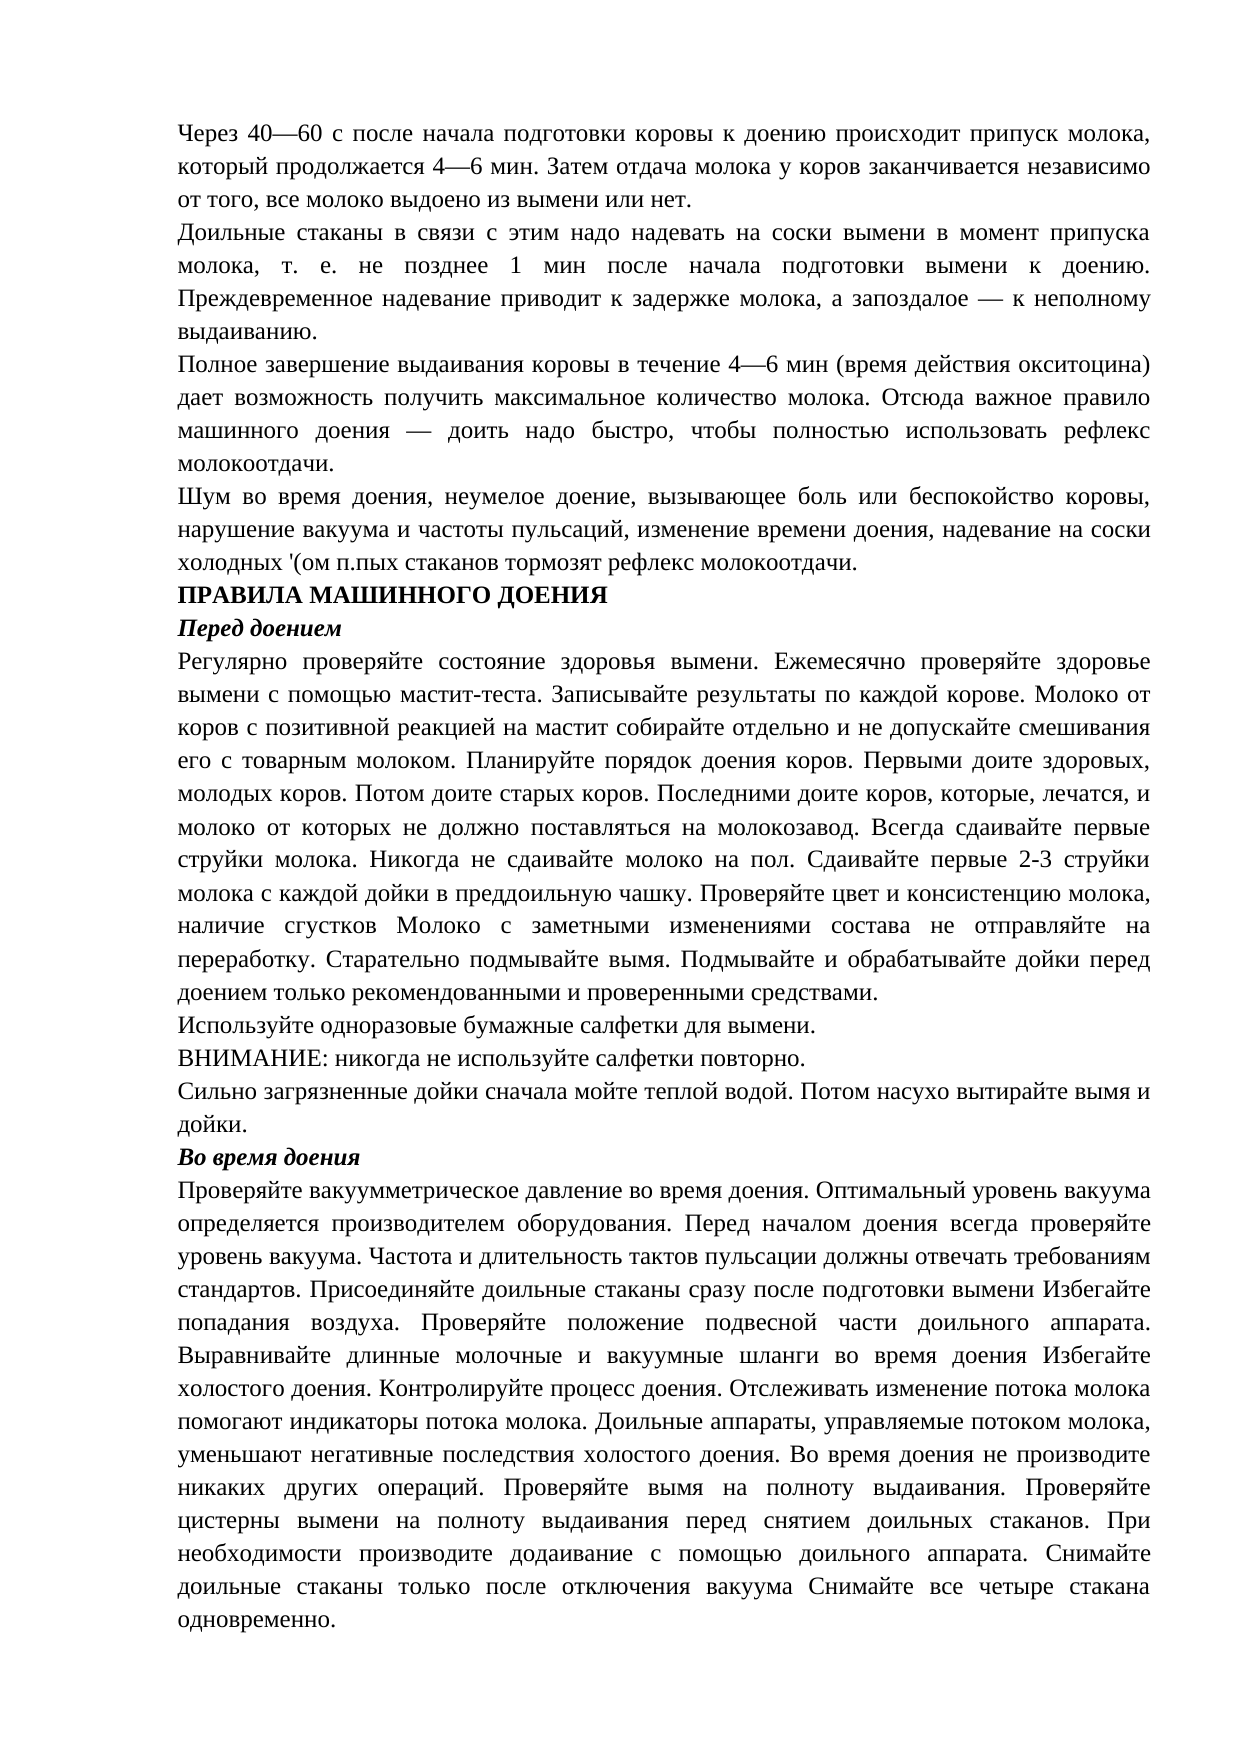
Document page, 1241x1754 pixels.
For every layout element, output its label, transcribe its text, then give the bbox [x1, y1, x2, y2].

text Доильные стаканы в связи с этим надо надевать на соски вымени в момент припуска молока, т. е. не позднее 1 мин после начала подготовки вымени к доению. Преждевременное надевание приводит к задержке молока, а запоздалое — к неполному выдаиванию. [177, 217, 1152, 345]
text Проверяйте вакуумметрическое давление во время доения. Оптимальный уровень вакуума определяется производителем оборудования. Перед началом доения всегда проверяйте уровень вакуума. Частота и длительность тактов пульсации должны отвечать требованиям стандартов. Присоединяйте доильные стаканы сразу после подготовки вымени Избегайте попадания воздуха. Проверяйте положение подвесной части доильного аппарата. Выравнивайте длинные молочные и вакуумные шланги во время доения Избегайте холостого доения. Контролируйте процесс доения. Отслеживать изменение потока молока помогают индикаторы потока молока. Доильные аппараты, управляемые потоком молока, уменьшают негативные последствия холостого доения. Во время доения не производите никаких других операций. Проверяйте вымя на полноту выдаивания. Проверяйте цистерны вымени на полноту выдаивания перед снятием доильных стаканов. При необходимости производите додаивание с помощью доильного аппарата. Снимайте доильные стаканы только после отключения вакуума Снимайте все четыре стакана одновременно. [177, 1175, 1152, 1633]
text Полное завершение выдаивания коровы в течение 4—6 мин (время действия окситоцина) дает возможность получить максимальное количество молока. Отсюда важное правило машинного доения — доить надо быстро, чтобы полностью использовать рефлекс молокоотдачи. [177, 349, 1152, 477]
text Во время доения [177, 1142, 1152, 1171]
text ВНИМАНИЕ: никогда не используйте салфетки повторно. [177, 1043, 1152, 1071]
text Используйте одноразовые бумажные салфетки для вымени. [177, 1010, 1152, 1038]
text Перед доением [177, 613, 1152, 642]
text Через 40—60 с после начала подготовки коровы к доению происходит припуск молока, который продолжается 4—6 мин. Затем отдача молока у коров заканчивается независимо от того, все молоко выдоено из вымени или нет. [177, 118, 1152, 213]
text ПРАВИЛА МАШИННОГО ДОЕНИЯ [177, 580, 1152, 609]
text Шум во время доения, неумелое доение, вызывающее боль или беспокойство коровы, нарушение вакуума и частоты пульсаций, изменение времени доения, надевание на соски холодных '(ом п.пых стаканов тормозят рефлекс молокоотдачи. [177, 481, 1152, 576]
text Регулярно проверяйте состояние здоровья вымени. Ежемесячно проверяйте здоровье вымени с помощью мастит-теста. Записывайте результаты по каждой корове. Молоко от коров с позитивной реакцией на мастит собирайте отдельно и не допускайте смешивания его с товарным молоком. Планируйте порядок доения коров. Первыми доите здоровых, молодых коров. Потом доите старых коров. Последними доите коров, которые, лечатся, и молоко от которых не должно поставляться на молокозавод. Всегда сдаивайте первые струйки молока. Никогда не сдаивайте молоко на пол. Сдаивайте первые 2-3 струйки молока с каждой дойки в преддоильную чашку. Проверяйте цвет и консистенцию молока, наличие сгустков Молоко с заметными изменениями состава не отправляйте на переработку. Старательно подмывайте вымя. Подмывайте и обрабатывайте дойки перед доением только рекомендованными и проверенными средствами. [177, 646, 1152, 1005]
text Сильно загрязненные дойки сначала мойте теплой водой. Потом насухо вытирайте вымя и дойки. [177, 1076, 1152, 1137]
